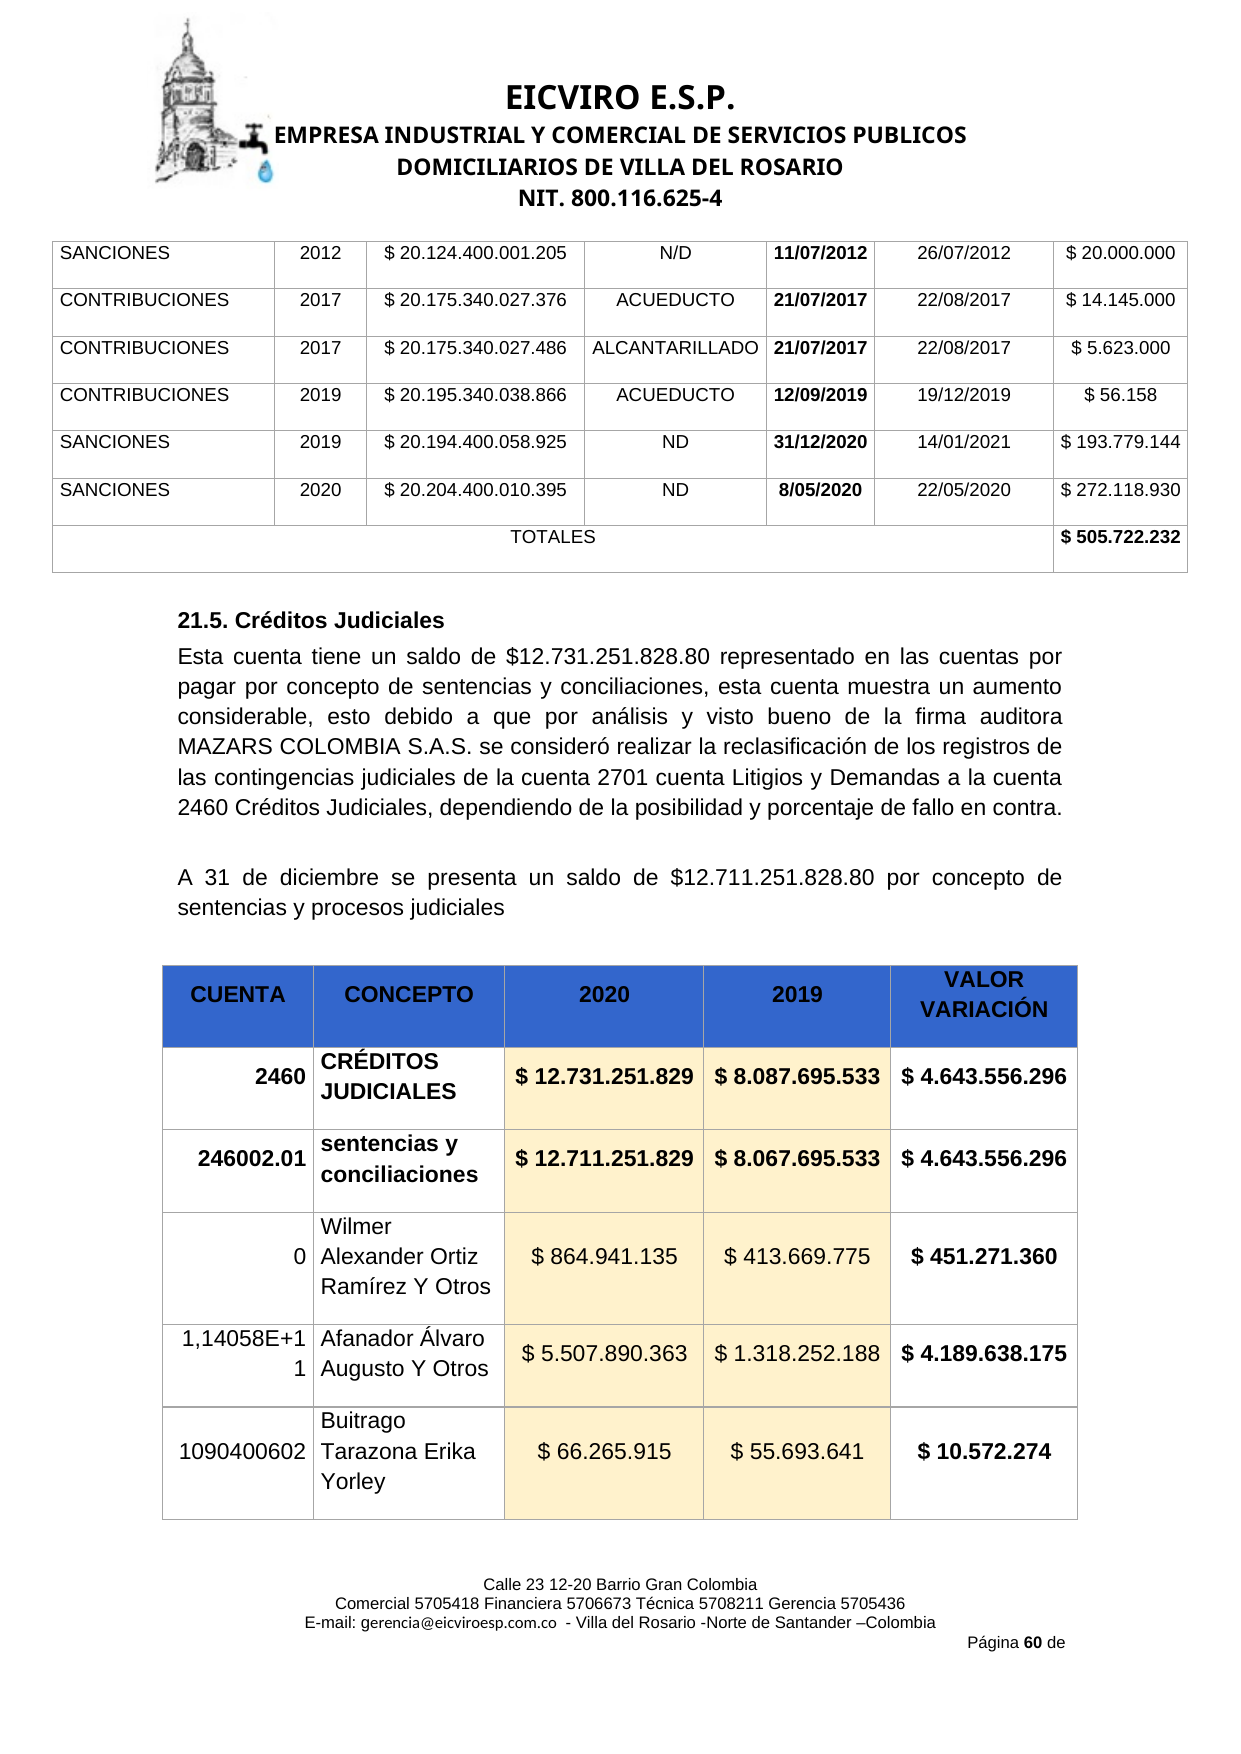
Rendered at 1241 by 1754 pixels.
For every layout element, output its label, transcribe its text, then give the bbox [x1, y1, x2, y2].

table_cell ACUEDUCTO [585, 289, 766, 336]
table_header 2019 [704, 966, 890, 1047]
table_cell $ 4.189.638.175 [891, 1325, 1077, 1406]
table_cell $ 10.572.274 [891, 1408, 1077, 1519]
table_cell $ 8.087.695.533 [704, 1048, 890, 1129]
table_cell 2020 [275, 479, 366, 525]
table_cell CONTRIBUCIONES [53, 337, 274, 383]
table_header CONCEPTO [314, 966, 504, 1047]
table_cell ND [585, 479, 766, 525]
text 21.5. Créditos Judiciales [177, 607, 1063, 634]
table_cell N/D [585, 242, 766, 288]
table_cell $ 20.124.400.001.205 [367, 242, 584, 288]
table_cell 2019 [275, 431, 366, 477]
table_header VALOR VARIACIÓN [891, 966, 1077, 1047]
text A 31 de diciembre se presenta un saldo de $12.711.251.828.80 por concepto de sentencias y procesos judiciales [177, 864, 1063, 921]
table_cell $ 4.643.556.296 [891, 1130, 1077, 1212]
table_cell 11/07/2012 [767, 242, 874, 288]
table_cell $ 864.941.135 [505, 1213, 703, 1324]
table_cell $ 56.158 [1054, 384, 1187, 430]
table_cell 22/08/2017 [875, 337, 1053, 383]
table_cell $ 12.731.251.829 [505, 1048, 703, 1129]
table_cell 26/07/2012 [875, 242, 1053, 288]
table_cell ND [585, 431, 766, 477]
table_cell $ 20.000.000 [1054, 242, 1187, 288]
table_cell sentencias y conciliaciones [314, 1130, 504, 1212]
table_cell 21/07/2017 [767, 289, 874, 336]
table_cell $ 12.711.251.829 [505, 1130, 703, 1212]
table_cell ACUEDUCTO [585, 384, 766, 430]
table_cell $ 20.194.400.058.925 [367, 431, 584, 477]
table_cell SANCIONES [53, 431, 274, 477]
table_cell $ 8.067.695.533 [704, 1130, 890, 1212]
table_cell 246002.01 [163, 1130, 313, 1212]
table_cell SANCIONES [53, 242, 274, 288]
table_cell CRÉDITOS JUDICIALES [314, 1048, 504, 1129]
table_cell 8/05/2020 [767, 479, 874, 525]
table_cell $ 413.669.775 [704, 1213, 890, 1324]
table_cell ALCANTARILLADO [585, 337, 766, 383]
table_cell 2012 [275, 242, 366, 288]
text Esta cuenta tiene un saldo de $12.731.251.828.80 representado en las cuentas por pagar por concepto de sentencias y conciliaciones, esta cuenta muestra un aumento considerable, esto debido a que por análisis y visto bueno de la firma auditora MAZARS COLOMBIA S.A.S. se consideró realizar la reclasificación de los registros de las contingencias judiciales de la cuenta 2701 cuenta Litigios y Demandas a la cuenta 2460 Créditos Judiciales, dependiendo de la posibilidad y porcentaje de fallo en contra. [177, 643, 1063, 820]
table_cell CONTRIBUCIONES [53, 289, 274, 336]
table_cell $ 20.195.340.038.866 [367, 384, 584, 430]
table_header CUENTA [163, 966, 313, 1047]
table_cell Buitrago Tarazona Erika Yorley [314, 1408, 504, 1519]
table_cell $ 14.145.000 [1054, 289, 1187, 336]
table_cell $ 451.271.360 [891, 1213, 1077, 1324]
table_cell 22/05/2020 [875, 479, 1053, 525]
table_cell 31/12/2020 [767, 431, 874, 477]
table_cell $ 272.118.930 [1054, 479, 1187, 525]
table_cell $ 1.318.252.188 [704, 1325, 890, 1406]
table_cell 2017 [275, 337, 366, 383]
table_cell $ 20.175.340.027.376 [367, 289, 584, 336]
table_cell CONTRIBUCIONES [53, 384, 274, 430]
table_cell 2460 [163, 1048, 313, 1129]
table_cell TOTALES [53, 526, 1053, 572]
table_cell 2017 [275, 289, 366, 336]
picture [146, 12, 279, 192]
table_cell $ 193.779.144 [1054, 431, 1187, 477]
table_cell Wilmer Alexander Ortiz Ramírez Y Otros [314, 1213, 504, 1324]
table_cell $ 20.204.400.010.395 [367, 479, 584, 525]
table_cell $ 20.175.340.027.486 [367, 337, 584, 383]
table_cell $ 55.693.641 [704, 1408, 890, 1519]
table_cell SANCIONES [53, 479, 274, 525]
table_cell $ 5.623.000 [1054, 337, 1187, 383]
table_cell $ 5.507.890.363 [505, 1325, 703, 1406]
table_cell 2019 [275, 384, 366, 430]
table_cell $ 505.722.232 [1054, 526, 1187, 572]
table_header 2020 [505, 966, 703, 1047]
table_cell 1,14058E+11 [163, 1325, 313, 1406]
table_cell 1090400602 [163, 1408, 313, 1519]
table_cell 0 [163, 1213, 313, 1324]
table_cell 21/07/2017 [767, 337, 874, 383]
table_cell $ 66.265.915 [505, 1408, 703, 1519]
table_cell 12/09/2019 [767, 384, 874, 430]
table_cell 19/12/2019 [875, 384, 1053, 430]
table_cell $ 4.643.556.296 [891, 1048, 1077, 1129]
table_cell 14/01/2021 [875, 431, 1053, 477]
table_cell 22/08/2017 [875, 289, 1053, 336]
table_cell Afanador Álvaro Augusto Y Otros [314, 1325, 504, 1406]
